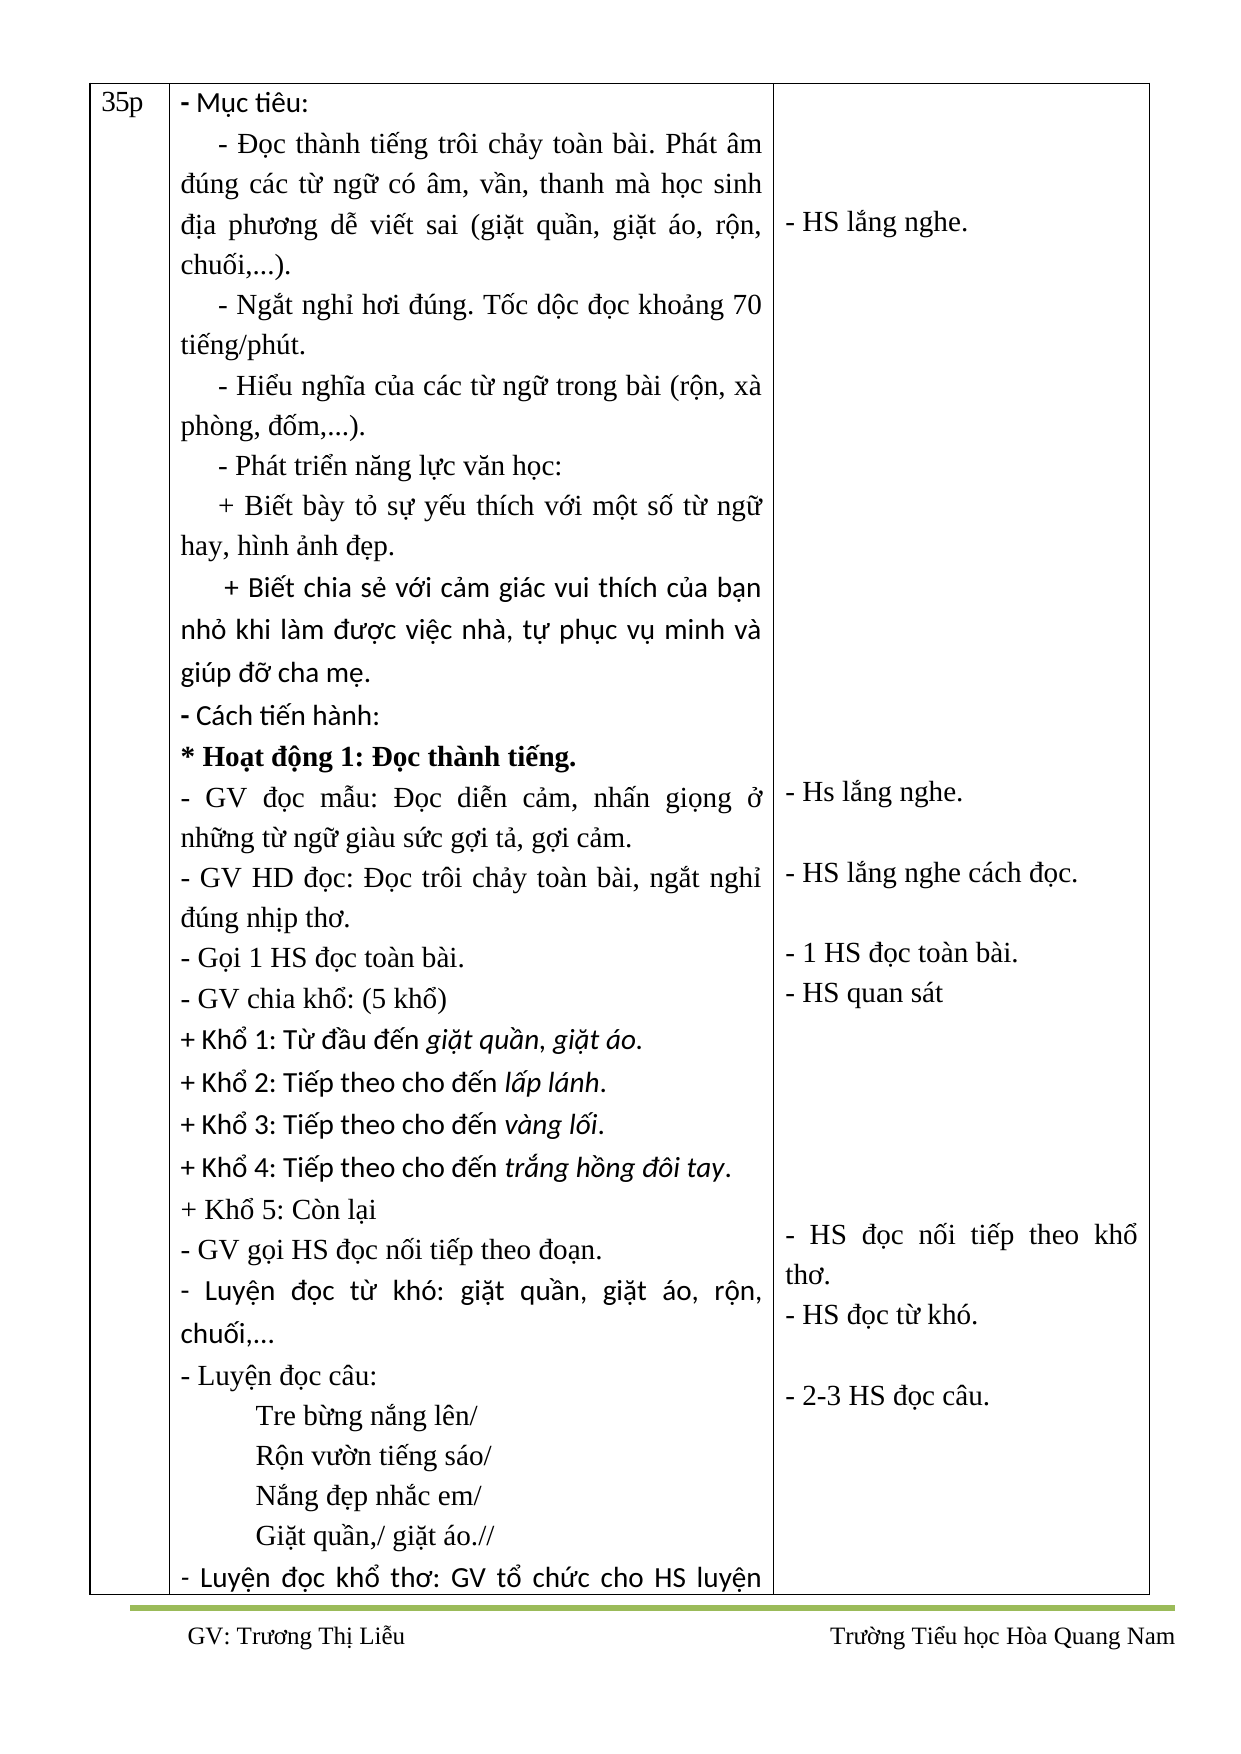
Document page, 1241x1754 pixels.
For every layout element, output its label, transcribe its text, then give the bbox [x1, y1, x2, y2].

table_cell 10p 35p 20p 5p [91, 84, 169, 1594]
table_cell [774, 84, 1149, 1594]
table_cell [170, 84, 773, 1594]
